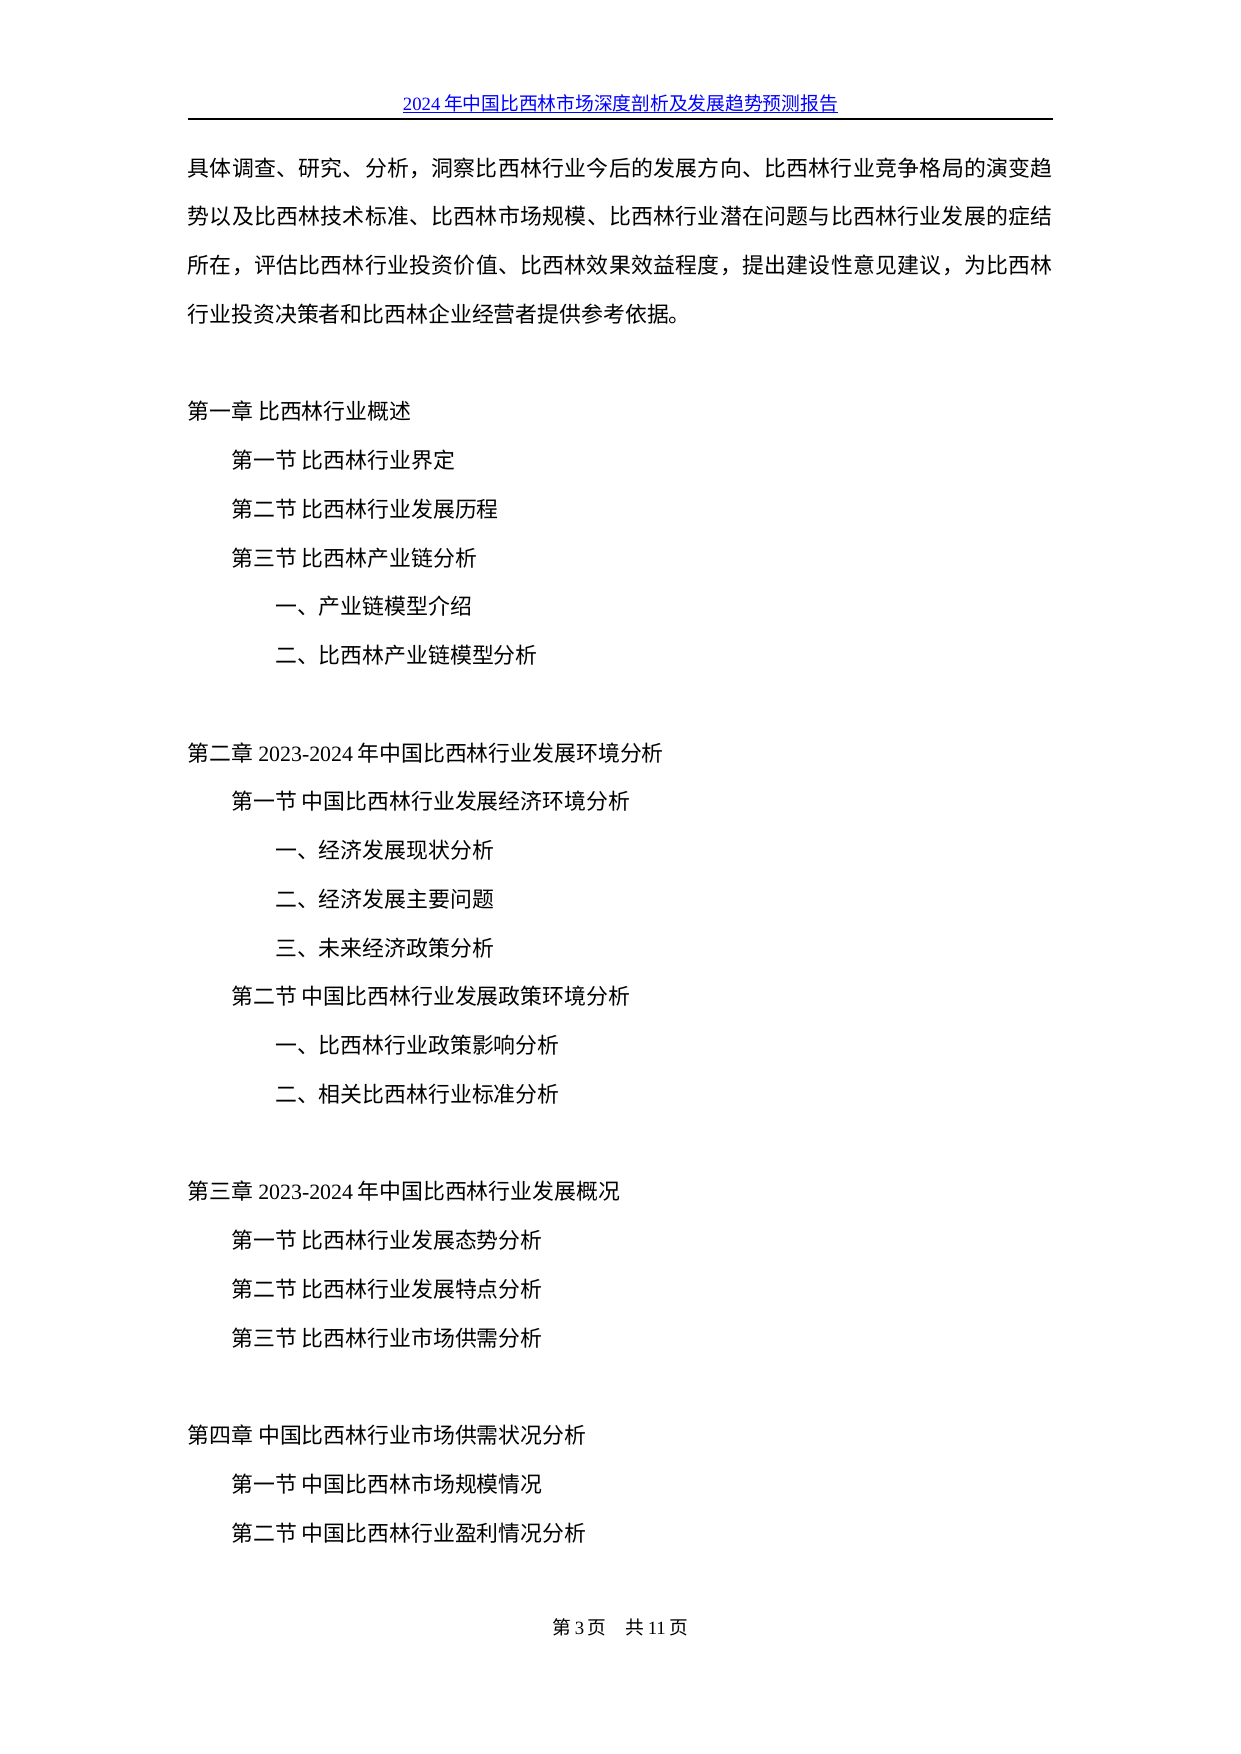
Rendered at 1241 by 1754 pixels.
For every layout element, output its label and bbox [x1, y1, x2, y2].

text [187, 150, 1053, 1548]
